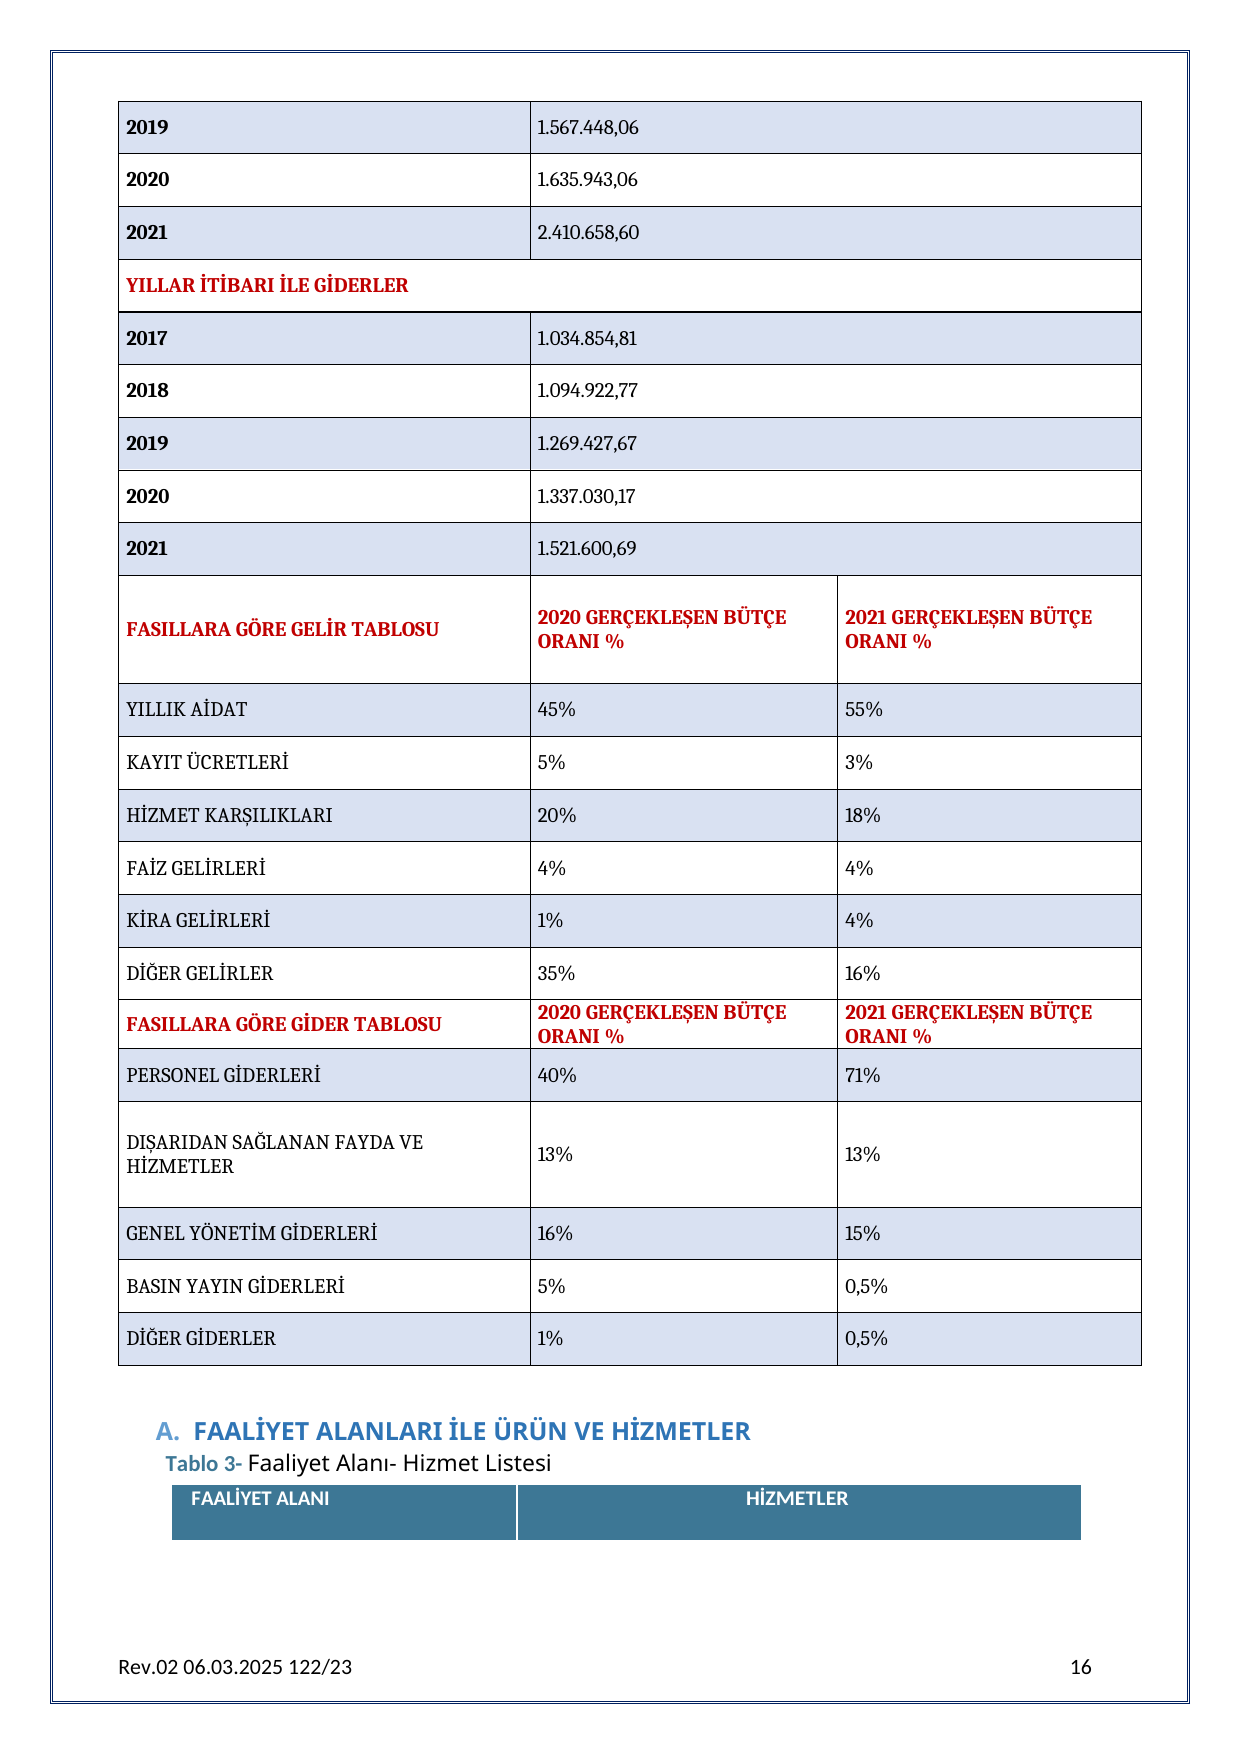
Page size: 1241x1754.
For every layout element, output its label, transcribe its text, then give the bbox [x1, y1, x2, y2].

table_cell 55% [838, 684, 1141, 736]
table_cell 1.567.448,06 [531, 102, 1141, 153]
table_cell BASIN YAYIN GİDERLERİ [119, 1260, 530, 1312]
table_cell 2021 GERÇEKLEŞEN BÜTÇE ORANI % [838, 1000, 1141, 1048]
table_cell DIŞARIDAN SAĞLANAN FAYDA VE HİZMETLER [119, 1102, 530, 1207]
table_cell 3% [838, 737, 1141, 788]
table_cell 1.635.943,06 [531, 154, 1141, 206]
table_cell 2019 [119, 102, 530, 153]
table_cell 18% [838, 790, 1141, 841]
table_cell KİRA GELİRLERİ [119, 895, 530, 947]
table_cell 1% [531, 1313, 837, 1365]
table_cell 4% [838, 842, 1141, 894]
table_cell 1.521.600,69 [531, 523, 1141, 575]
table_cell 71% [838, 1049, 1141, 1101]
table_cell 2020 GERÇEKLEŞEN BÜTÇE ORANI % [531, 576, 837, 683]
table_cell 35% [531, 948, 837, 999]
table_cell KAYIT ÜCRETLERİ [119, 737, 530, 788]
table_cell 2020 [119, 471, 530, 522]
table_cell 2.410.658,60 [531, 207, 1141, 259]
table_cell 4% [838, 895, 1141, 947]
table_cell 4% [531, 842, 837, 894]
table_cell 2020 GERÇEKLEŞEN BÜTÇE ORANI % [531, 1000, 837, 1048]
table_cell 0,5% [838, 1313, 1141, 1365]
table_cell DİĞER GELİRLER [119, 948, 530, 999]
table_cell 5% [531, 1260, 837, 1312]
table_header FAALİYET ALANI [172, 1485, 516, 1540]
table_cell 1.094.922,77 [531, 365, 1141, 417]
table_cell 13% [838, 1102, 1141, 1207]
table_cell 1.337.030,17 [531, 471, 1141, 522]
table_cell YILLIK AİDAT [119, 684, 530, 736]
table_cell PERSONEL GİDERLERİ [119, 1049, 530, 1101]
table_cell 13% [531, 1102, 837, 1207]
table_cell 1% [531, 895, 837, 947]
table_cell YILLAR İTİBARI İLE GİDERLER [119, 260, 1141, 311]
table_header HİZMETLER [518, 1485, 1081, 1540]
table_cell FASILLARA GÖRE GİDER TABLOSU [119, 1000, 530, 1048]
table_cell 2019 [119, 418, 530, 469]
subtitle FAALİYET ALANLARI İLE ÜRÜN VE HİZMETLER [156, 1413, 1092, 1447]
table_cell 1.034.854,81 [531, 313, 1141, 364]
table_cell 2021 GERÇEKLEŞEN BÜTÇE ORANI % [838, 576, 1141, 683]
table_cell 45% [531, 684, 837, 736]
table_cell 15% [838, 1208, 1141, 1259]
table_cell 5% [531, 737, 837, 788]
table_cell 2021 [119, 523, 530, 575]
table_cell 16% [531, 1208, 837, 1259]
table_cell 20% [531, 790, 837, 841]
table_cell HİZMET KARŞILIKLARI [119, 790, 530, 841]
table_cell 16% [838, 948, 1141, 999]
table_cell 2017 [119, 313, 530, 364]
table_cell FAİZ GELİRLERİ [119, 842, 530, 894]
table_cell 2021 [119, 207, 530, 259]
table_cell 2018 [119, 365, 530, 417]
text Tablo 3- Faaliyet Alanı- Hizmet Listesi [165, 1447, 1092, 1478]
table_cell DİĞER GİDERLER [119, 1313, 530, 1365]
table_cell 2020 [119, 154, 530, 206]
table_cell GENEL YÖNETİM GİDERLERİ [119, 1208, 530, 1259]
table_cell 40% [531, 1049, 837, 1101]
table_cell FASILLARA GÖRE GELİR TABLOSU [119, 576, 530, 683]
table_cell 1.269.427,67 [531, 418, 1141, 469]
table_cell 0,5% [838, 1260, 1141, 1312]
